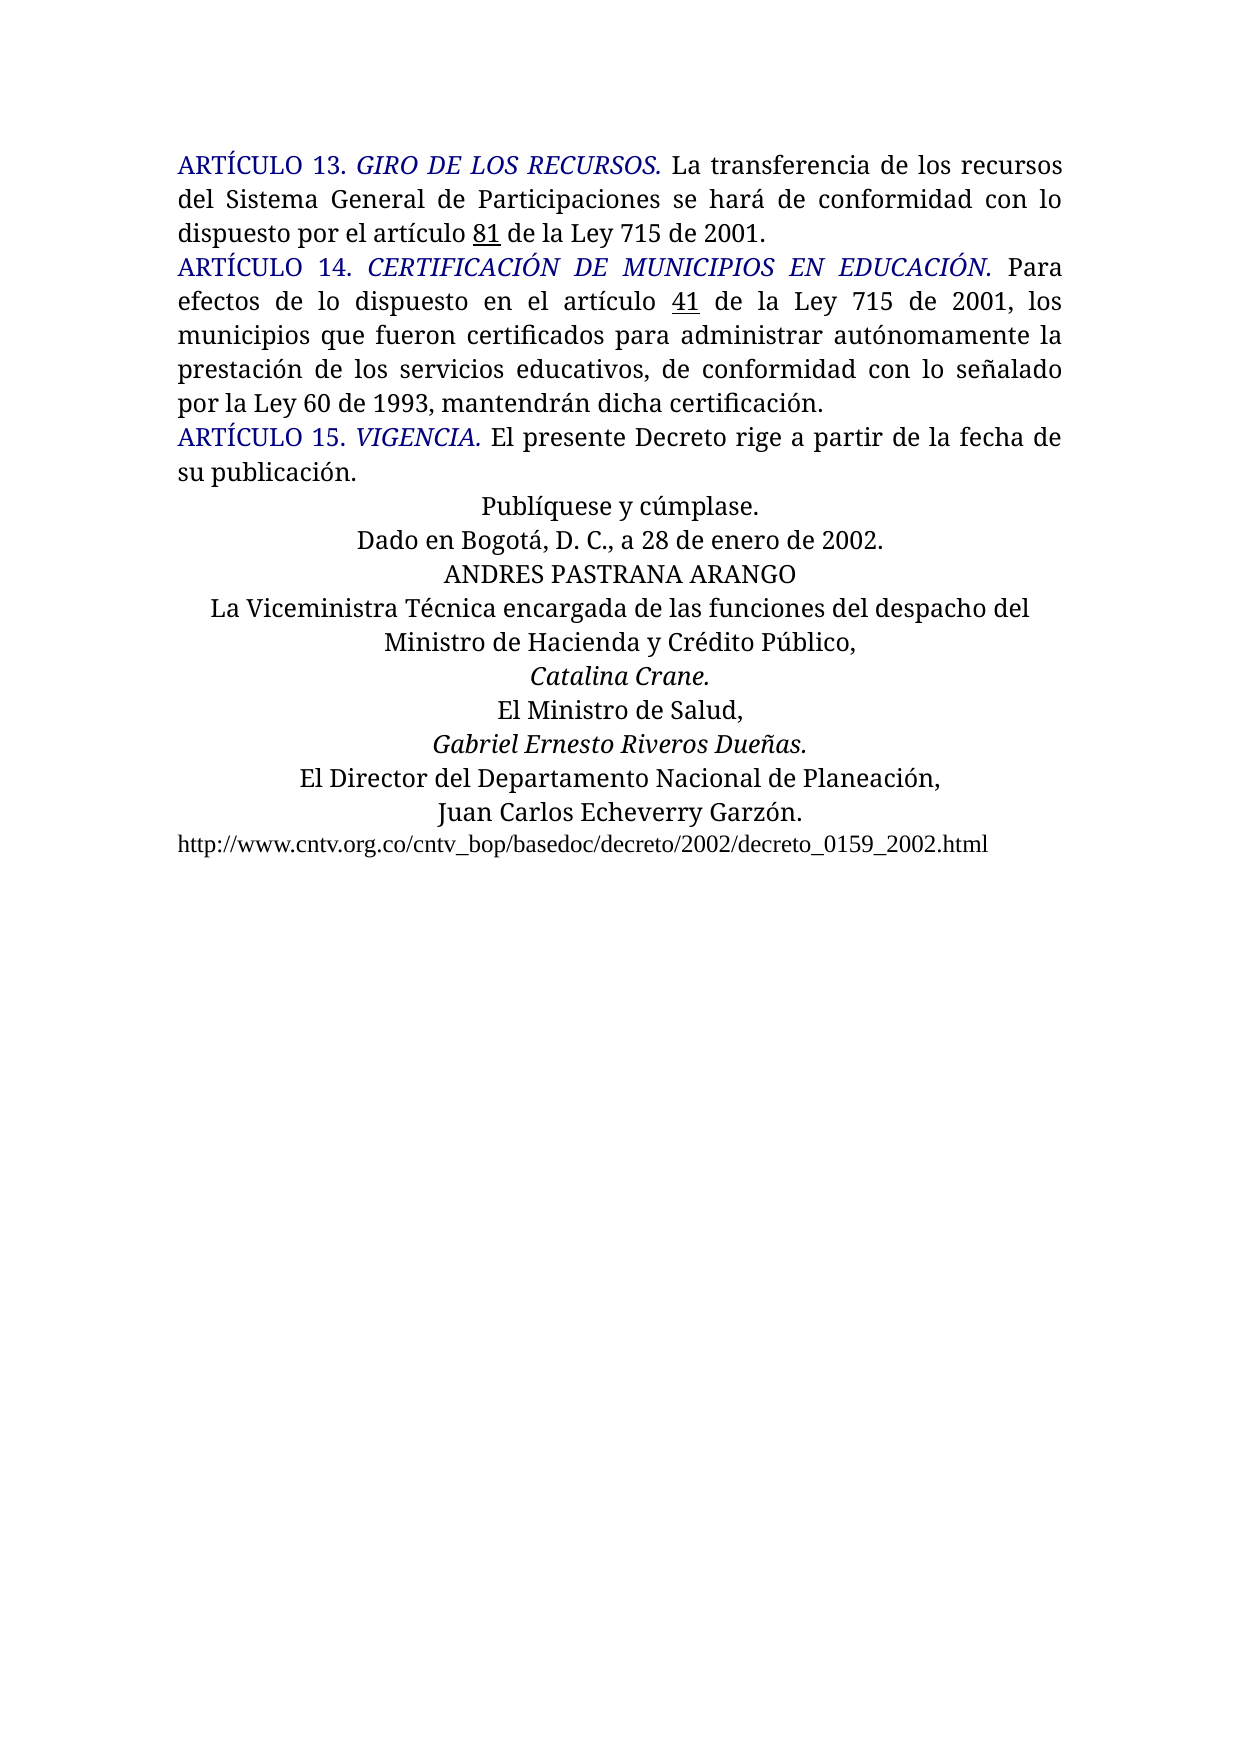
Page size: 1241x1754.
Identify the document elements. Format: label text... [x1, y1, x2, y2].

text ARTÍCULO 14. CERTIFICACIÓN DE MUNICIPIOS EN EDUCACIÓN. Para efectos de lo dispuesto en el artículo 41 de la Ley 715 de 2001, los municipios que fueron certificados para administrar autónomamente la prestación de los servicios educativos, de conformidad con lo señalado por la Ley 60 de 1993, mantendrán dicha certificación. [177, 250, 1063, 420]
text ARTÍCULO 13. GIRO DE LOS RECURSOS. La transferencia de los recursos del Sistema General de Participaciones se hará de conformidad con lo dispuesto por el artículo 81 de la Ley 715 de 2001. [177, 148, 1063, 250]
text ANDRES PASTRANA ARANGO [177, 556, 1063, 590]
text El Director del Departamento Nacional de Planeación, [177, 761, 1063, 795]
text Dado en Bogotá, D. C., a 28 de enero de 2002. [177, 522, 1063, 556]
text ARTÍCULO 15. VIGENCIA. El presente Decreto rige a partir de la fecha de su publicación. [177, 420, 1063, 488]
text http://www.cntv.org.co/cntv_bop/basedoc/decreto/2002/decreto_0159_2002.html [177, 829, 1063, 858]
text Juan Carlos Echeverry Garzón. [177, 795, 1063, 829]
text La Viceministra Técnica encargada de las funciones del despacho del Ministro de Hacienda y Crédito Público, [177, 590, 1063, 658]
text El Ministro de Salud, [177, 693, 1063, 727]
text Catalina Crane. [177, 658, 1063, 693]
text Gabriel Ernesto Riveros Dueñas. [177, 727, 1063, 761]
text Publíquese y cúmplase. [177, 488, 1063, 522]
